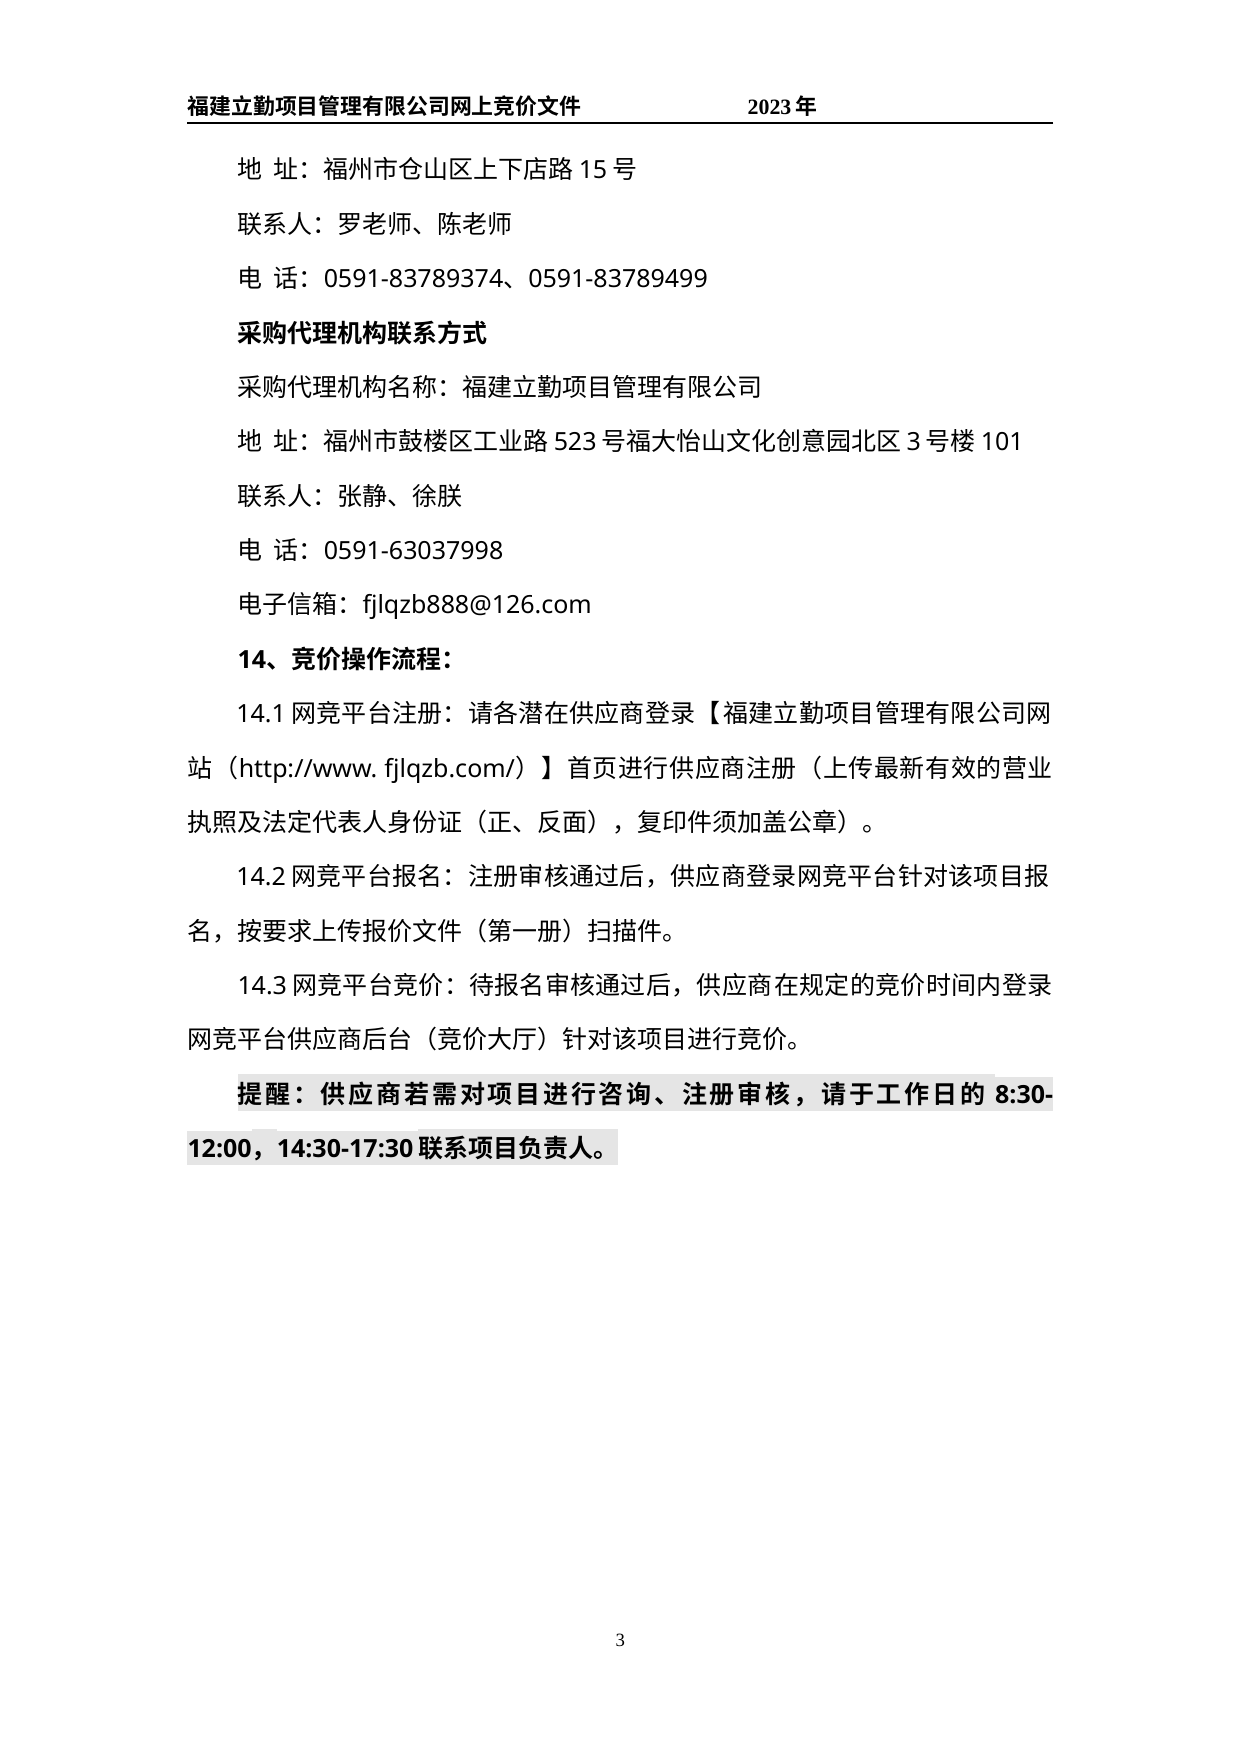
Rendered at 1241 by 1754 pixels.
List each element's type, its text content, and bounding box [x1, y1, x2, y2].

text 14.1网竞平台注册：请各潜在供应商登录【福建立勤项目管理有限公司网站（http://www. fjlqzb.com/）】首页进行供应商注册（上传最新有效的营业执照及法定代表人身份证（正、反面），复印件须加盖公章）。 [187, 694, 1053, 839]
text 采购代理机构联系方式 [187, 313, 1053, 349]
text 地 址：福州市仓山区上下店路15号 [187, 150, 1053, 186]
text 14、竞价操作流程： [187, 639, 1053, 676]
text 电子信箱：fjlqzb888@126.com [187, 585, 1053, 621]
text 地 址：福州市鼓楼区工业路523号福大怡山文化创意园北区3号楼101 [187, 422, 1053, 458]
text 14.2网竞平台报名：注册审核通过后，供应商登录网竞平台针对该项目报名，按要求上传报价文件（第一册）扫描件。 [187, 857, 1053, 947]
text 电 话：0591-63037998 [187, 531, 1053, 567]
text 联系人：张静、徐朕 [187, 476, 1053, 512]
text 采购代理机构名称：福建立勤项目管理有限公司 [187, 367, 1053, 404]
text 提醒：供应商若需对项目进行咨询、注册审核，请于工作日的8:30-12:00，14:30-17:30联系项目负责人。 [187, 1074, 1053, 1165]
text 联系人：罗老师、陈老师 [187, 204, 1053, 241]
text 14.3网竞平台竞价：待报名审核通过后，供应商在规定的竞价时间内登录网竞平台供应商后台（竞价大厅）针对该项目进行竞价。 [187, 966, 1053, 1056]
text 电 话：0591-83789374、0591-83789499 [187, 259, 1053, 295]
